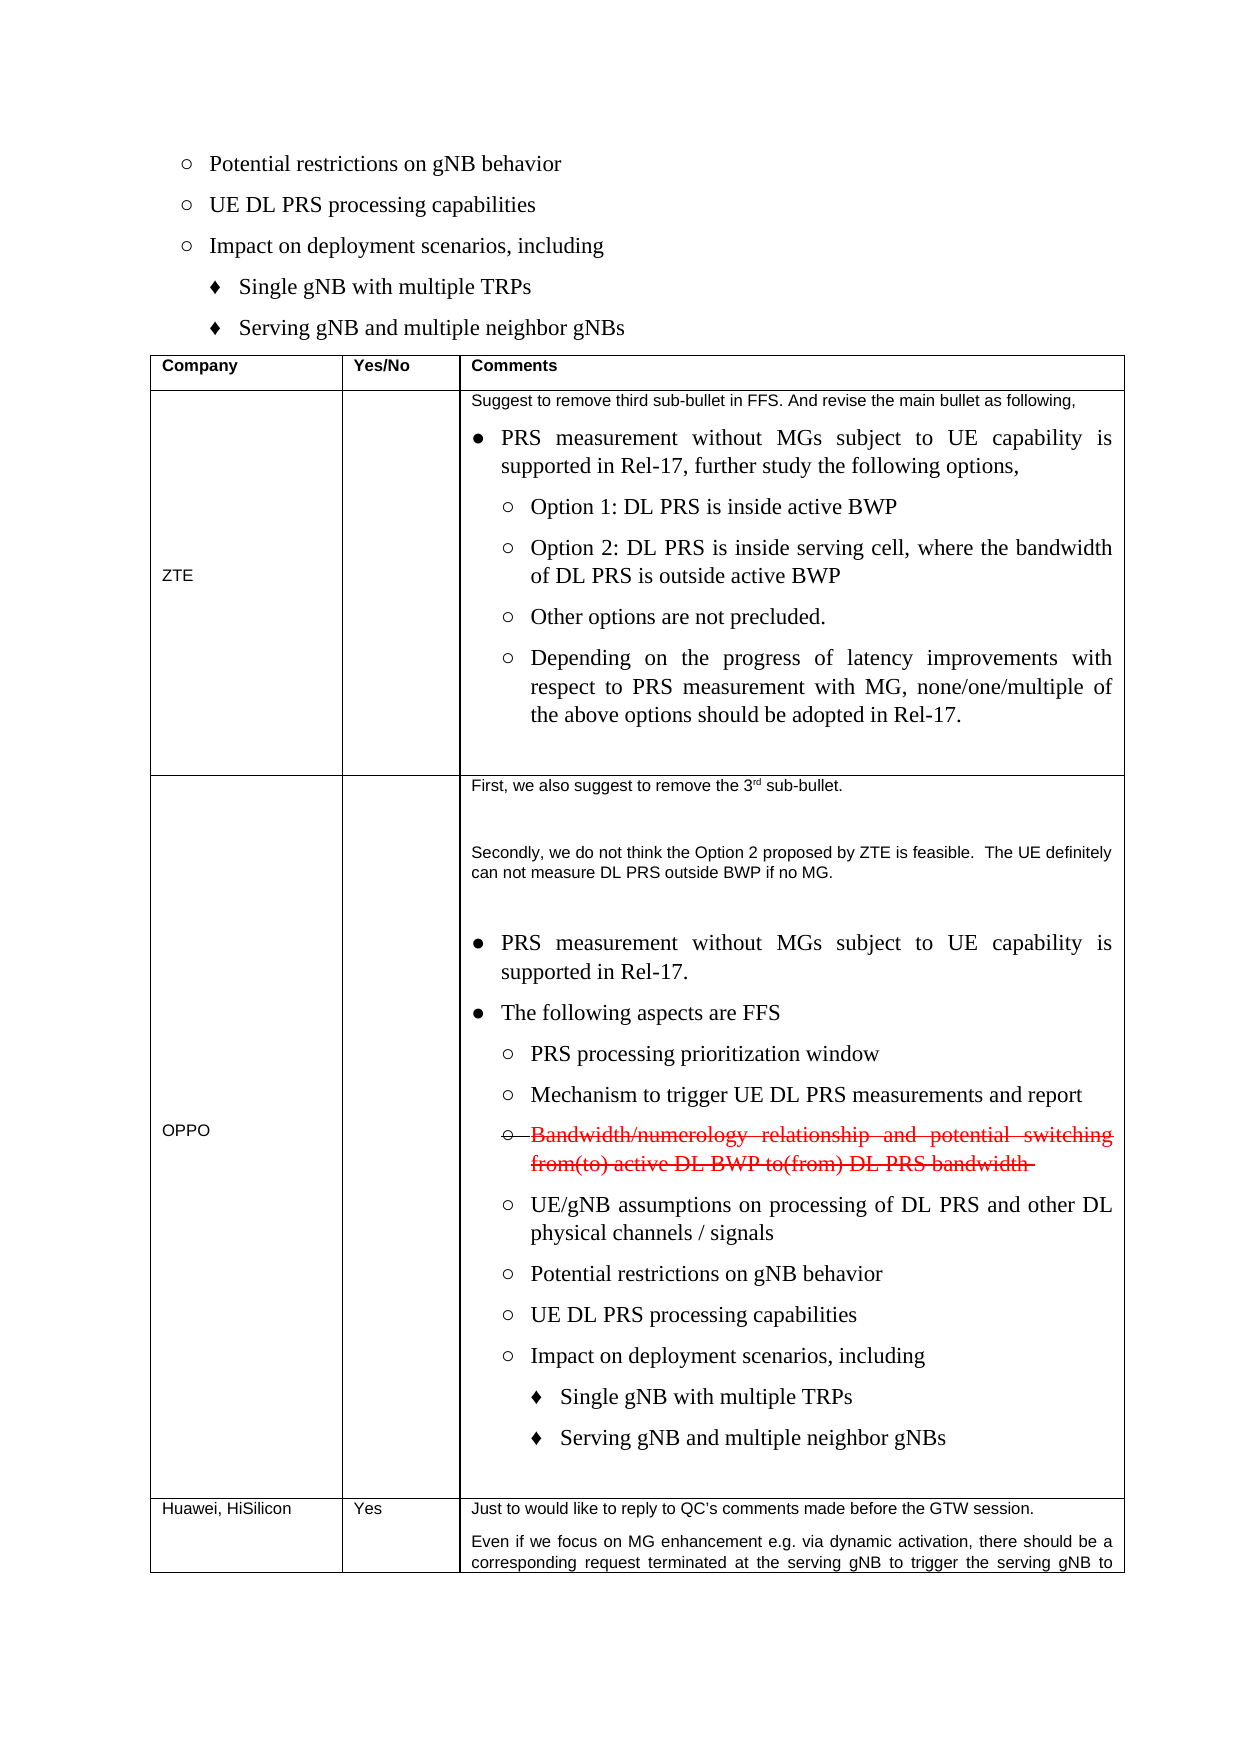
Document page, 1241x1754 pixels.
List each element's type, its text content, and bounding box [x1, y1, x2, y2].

list Serving gNB and multiple neighbor gNBs [209, 314, 1120, 340]
table_cell First, we also suggest to remove the 3rd sub-bullet. Secondly, we do not think the Option 2 proposed by ZTE is feasible. The UE definitely can not measure DL PRS outside BWP if no MG. PRS measurement without MGs subject to UE capability is supported in Rel-17. The following aspects are FFS PRS processing prioritization window Mechanism to trigger UE DL PRS measurements and report Bandwidth/numerology relationship and potential switching from(to) active DL BWP to(from) DL PRS bandwidth UE/gNB assumptions on processing of DL PRS and other DL physical channels / signals Potential restrictions on gNB behavior UE DL PRS processing capabilities Impact on deployment scenarios, including Single gNB with multiple TRPs Serving gNB and multiple neighbor gNBs [461, 776, 1124, 1498]
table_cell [461, 1499, 1124, 1572]
table_cell [343, 776, 459, 1498]
list UE DL PRS processing capabilities [179, 191, 1120, 217]
table_header Yes/No [343, 356, 459, 389]
table_cell Yes [343, 1499, 459, 1572]
list Impact on deployment scenarios, including [179, 232, 1120, 258]
list Potential restrictions on gNB behavior [179, 150, 1120, 176]
table_cell ZTE [151, 391, 342, 775]
list Single gNB with multiple TRPs [209, 273, 1120, 299]
table_cell OPPO [151, 776, 342, 1498]
table_cell Suggest to remove third sub-bullet in FFS. And revise the main bullet as following, PRS measurement without MGs subject to UE capability is supported in Rel-17, further study the following options, Option 1: DL PRS is inside active BWP Option 2: DL PRS is inside serving cell, where the bandwidth of DL PRS is outside active BWP Other options are not precluded. Depending on the progress of latency improvements with respect to PRS measurement with MG, none/one/multiple of the above options should be adopted in Rel-17. [461, 391, 1124, 775]
table_header Comments [461, 356, 1124, 389]
table_cell Huawei, HiSilicon [151, 1499, 342, 1572]
table_cell [343, 391, 459, 775]
table_header Company [151, 356, 342, 389]
